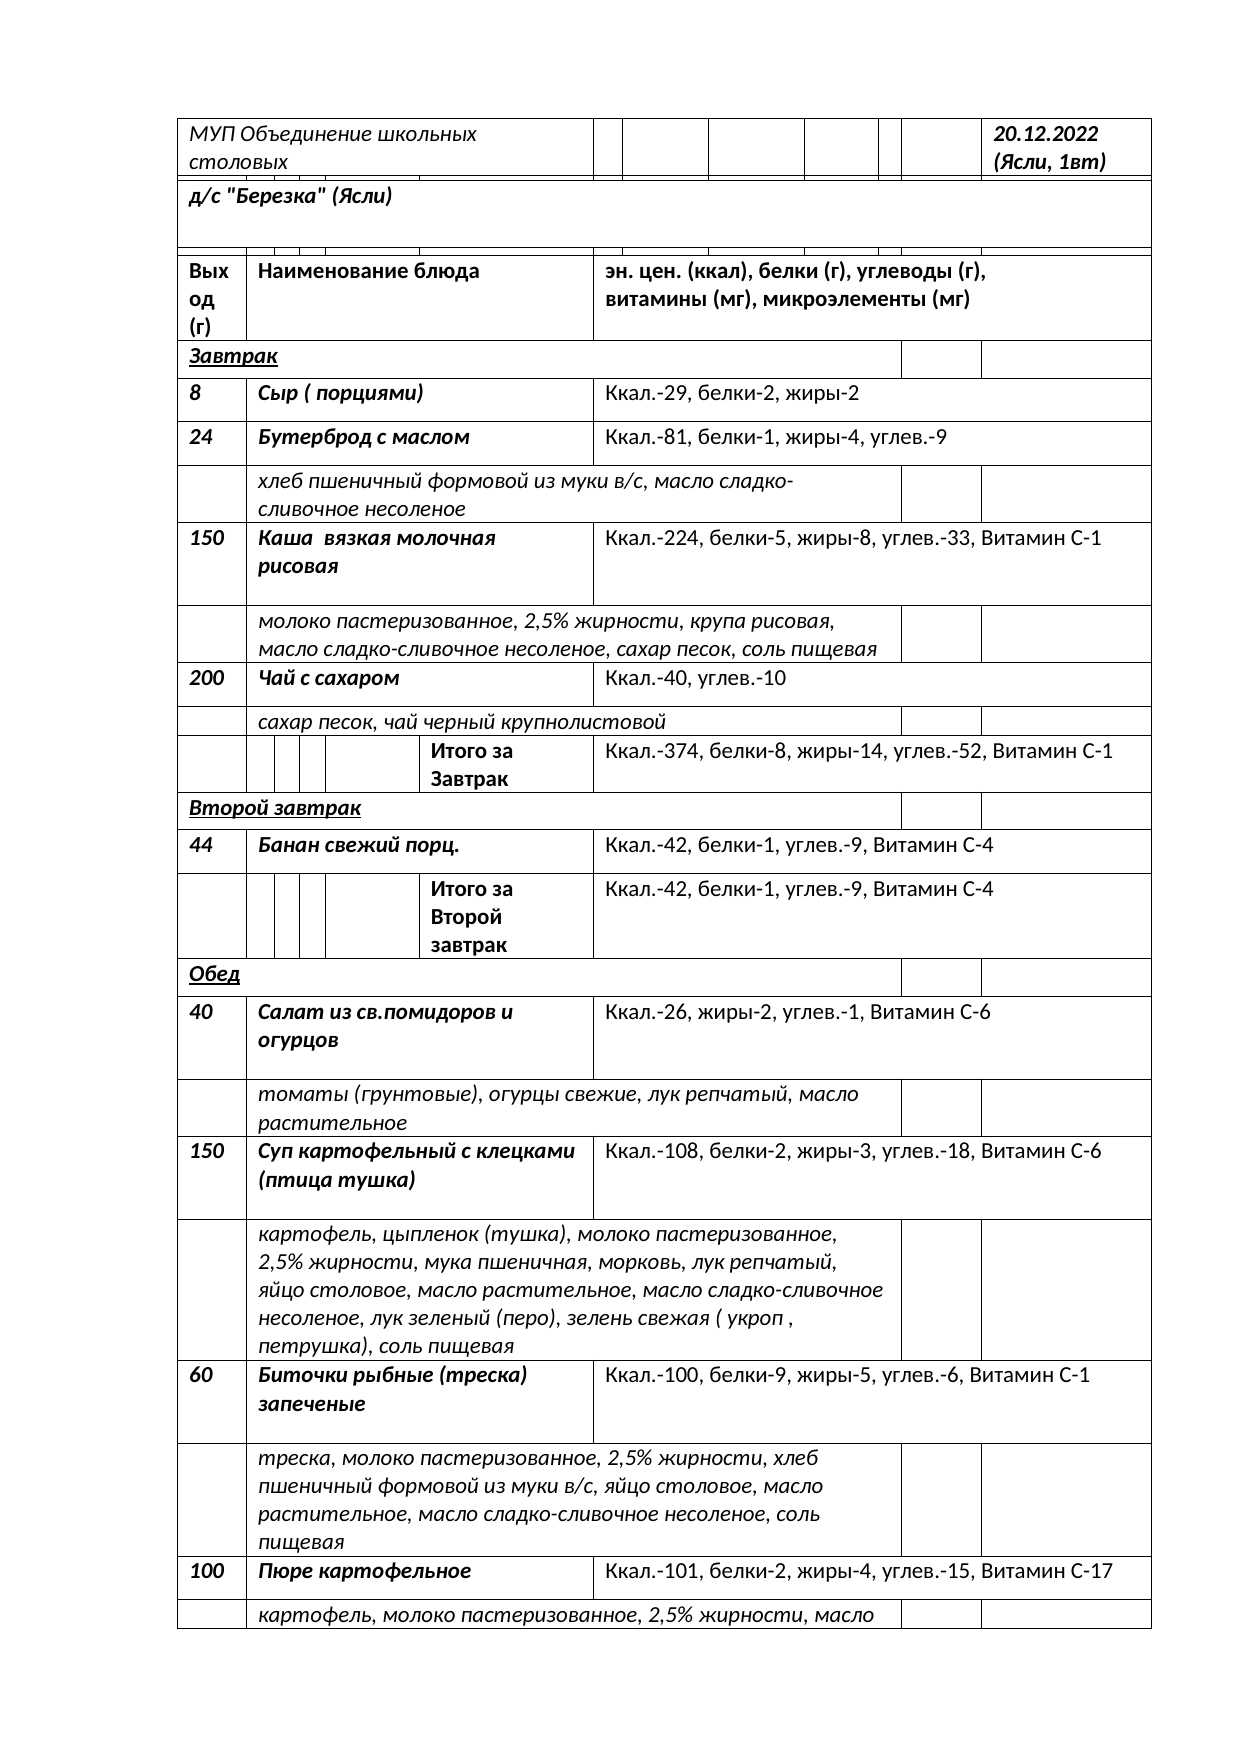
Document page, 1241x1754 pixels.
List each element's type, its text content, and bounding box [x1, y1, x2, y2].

table_cell томаты (грунтовые), огурцы свежие, лук репчатый, масло растительное [247, 1080, 901, 1136]
table_header [805, 119, 878, 175]
table_cell [902, 1444, 981, 1556]
table_cell Ккал.-108, белки-2, жиры-3, углев.-18, Витамин С-6 [594, 1137, 1151, 1218]
table_header [879, 119, 901, 175]
table_cell [178, 466, 246, 522]
table_cell Банан свежий порц. [247, 830, 593, 873]
table_cell 100 [178, 1557, 246, 1599]
table_cell д/с "Березка" (Ясли) [178, 181, 1151, 247]
table_cell [709, 176, 804, 180]
table_cell [594, 248, 622, 255]
table_cell [326, 874, 419, 958]
table_cell [420, 176, 593, 180]
table_cell [902, 959, 981, 996]
table_cell [326, 176, 419, 180]
table_cell [178, 1220, 246, 1359]
table_cell Ккал.-81, белки-1, жиры-4, углев.-9 [594, 422, 1151, 465]
table_cell [805, 176, 878, 180]
table_cell [420, 248, 593, 255]
table_cell Пюре картофельное [247, 1557, 593, 1599]
table_cell [982, 1444, 1151, 1556]
table_cell [247, 176, 274, 180]
table_cell хлеб пшеничный формовой из муки в/с, масло сладко-сливочное несоленое [247, 466, 901, 522]
table_cell [594, 176, 622, 180]
table_cell [275, 248, 299, 255]
table_cell 150 [178, 1137, 246, 1218]
table_cell картофель, цыпленок (тушка), молоко пастеризованное, 2,5% жирности, мука пшеничная, морковь, лук репчатый, яйцо столовое, масло растительное, масло сладко-сливочное несоленое, лук зеленый (перо), зелень свежая ( укроп , петрушка), соль пищевая [247, 1220, 901, 1359]
table_cell 60 [178, 1361, 246, 1442]
table_cell Ккал.-101, белки-2, жиры-4, углев.-15, Витамин С-17 [594, 1557, 1151, 1599]
table_cell Ккал.-29, белки-2, жиры-2 [594, 379, 1151, 421]
table_cell Каша вязкая молочная рисовая [247, 523, 593, 605]
table_cell [326, 248, 419, 255]
table_cell Ккал.-40, углев.-10 [594, 663, 1151, 706]
table_cell сахар песок, чай черный крупнолистовой [247, 707, 901, 735]
table_cell 200 [178, 663, 246, 706]
table_cell [247, 874, 274, 958]
table_cell [982, 959, 1151, 996]
table_header [902, 119, 981, 175]
table_cell [902, 1600, 981, 1628]
table_cell [982, 341, 1151, 377]
table_cell Итого за Второй завтрак [420, 874, 593, 958]
table_header 20.12.2022 (Ясли, 1вт) [982, 119, 1151, 175]
table_cell Выход (г) [178, 256, 246, 340]
table_cell Наименование блюда [247, 256, 593, 340]
table_cell [247, 736, 274, 792]
table_cell [178, 707, 246, 735]
table_cell 24 [178, 422, 246, 465]
table_cell Ккал.-26, жиры-2, углев.-1, Витамин С-6 [594, 997, 1151, 1078]
table_cell [879, 176, 901, 180]
table_cell [902, 793, 981, 829]
table_cell Ккал.-100, белки-9, жиры-5, углев.-6, Витамин С-1 [594, 1361, 1151, 1442]
table_header [594, 119, 622, 175]
table_cell [902, 707, 981, 735]
table_cell молоко пастеризованное, 2,5% жирности, крупа рисовая, масло сладко-сливочное несоленое, сахар песок, соль пищевая [247, 606, 901, 662]
table_cell [178, 1444, 246, 1556]
table_cell [300, 736, 325, 792]
table_cell [902, 248, 981, 255]
table_cell [902, 341, 981, 377]
table_cell [275, 176, 299, 180]
table_cell [982, 176, 1151, 180]
table_cell [709, 248, 804, 255]
table_cell [300, 874, 325, 958]
table_cell [982, 707, 1151, 735]
table_cell Биточки рыбные (треска) запеченые [247, 1361, 593, 1442]
table_cell [982, 1080, 1151, 1136]
table_cell [982, 248, 1151, 255]
table_cell [178, 1600, 246, 1628]
table_header [709, 119, 804, 175]
table_cell [902, 176, 981, 180]
table_cell [982, 1220, 1151, 1359]
table_cell [902, 606, 981, 662]
table_cell [300, 176, 325, 180]
table_cell 8 [178, 379, 246, 421]
table_cell Обед [178, 959, 901, 996]
table_header [623, 119, 708, 175]
table_cell Суп картофельный с клецками (птица тушка) [247, 1137, 593, 1218]
table_cell 44 [178, 830, 246, 873]
table_cell Ккал.-42, белки-1, углев.-9, Витамин С-4 [594, 830, 1151, 873]
table_cell [178, 736, 246, 792]
table_cell эн. цен. (ккал), белки (г), углеводы (г), витамины (мг), микроэлементы (мг) [594, 256, 1151, 340]
table_cell 40 [178, 997, 246, 1078]
table_cell треска, молоко пастеризованное, 2,5% жирности, хлеб пшеничный формовой из муки в/с, яйцо столовое, масло растительное, масло сладко-сливочное несоленое, соль пищевая [247, 1444, 901, 1556]
table_cell [178, 1080, 246, 1136]
table_cell [178, 248, 246, 255]
table_cell [178, 176, 246, 180]
table_cell [275, 874, 299, 958]
table_cell [805, 248, 878, 255]
table_cell [178, 874, 246, 958]
table_cell [902, 1080, 981, 1136]
table_cell 150 [178, 523, 246, 605]
table_cell Бутерброд с маслом [247, 422, 593, 465]
table_cell [982, 1600, 1151, 1628]
table_cell [247, 248, 274, 255]
table_cell Сыр ( порциями) [247, 379, 593, 421]
table_cell [879, 248, 901, 255]
table_cell [275, 736, 299, 792]
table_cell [247, 1600, 901, 1628]
table_cell [982, 466, 1151, 522]
table_cell Салат из св.помидоров и огурцов [247, 997, 593, 1078]
table_cell Ккал.-224, белки-5, жиры-8, углев.-33, Витамин С-1 [594, 523, 1151, 605]
table_cell [902, 1220, 981, 1359]
table_cell [623, 176, 708, 180]
table_cell Ккал.-42, белки-1, углев.-9, Витамин С-4 [594, 874, 1151, 958]
table_cell [902, 466, 981, 522]
table_cell [326, 736, 419, 792]
table_cell [623, 248, 708, 255]
table_cell Второй завтрак [178, 793, 901, 829]
table_cell [178, 606, 246, 662]
table_cell Чай с сахаром [247, 663, 593, 706]
table_cell [300, 248, 325, 255]
table_cell Итого за Завтрак [420, 736, 593, 792]
table_cell [982, 606, 1151, 662]
table_cell Завтрак [178, 341, 901, 377]
table_header МУП Объединение школьных столовых [178, 119, 593, 175]
table_cell Ккал.-374, белки-8, жиры-14, углев.-52, Витамин С-1 [594, 736, 1151, 792]
table_cell [982, 793, 1151, 829]
